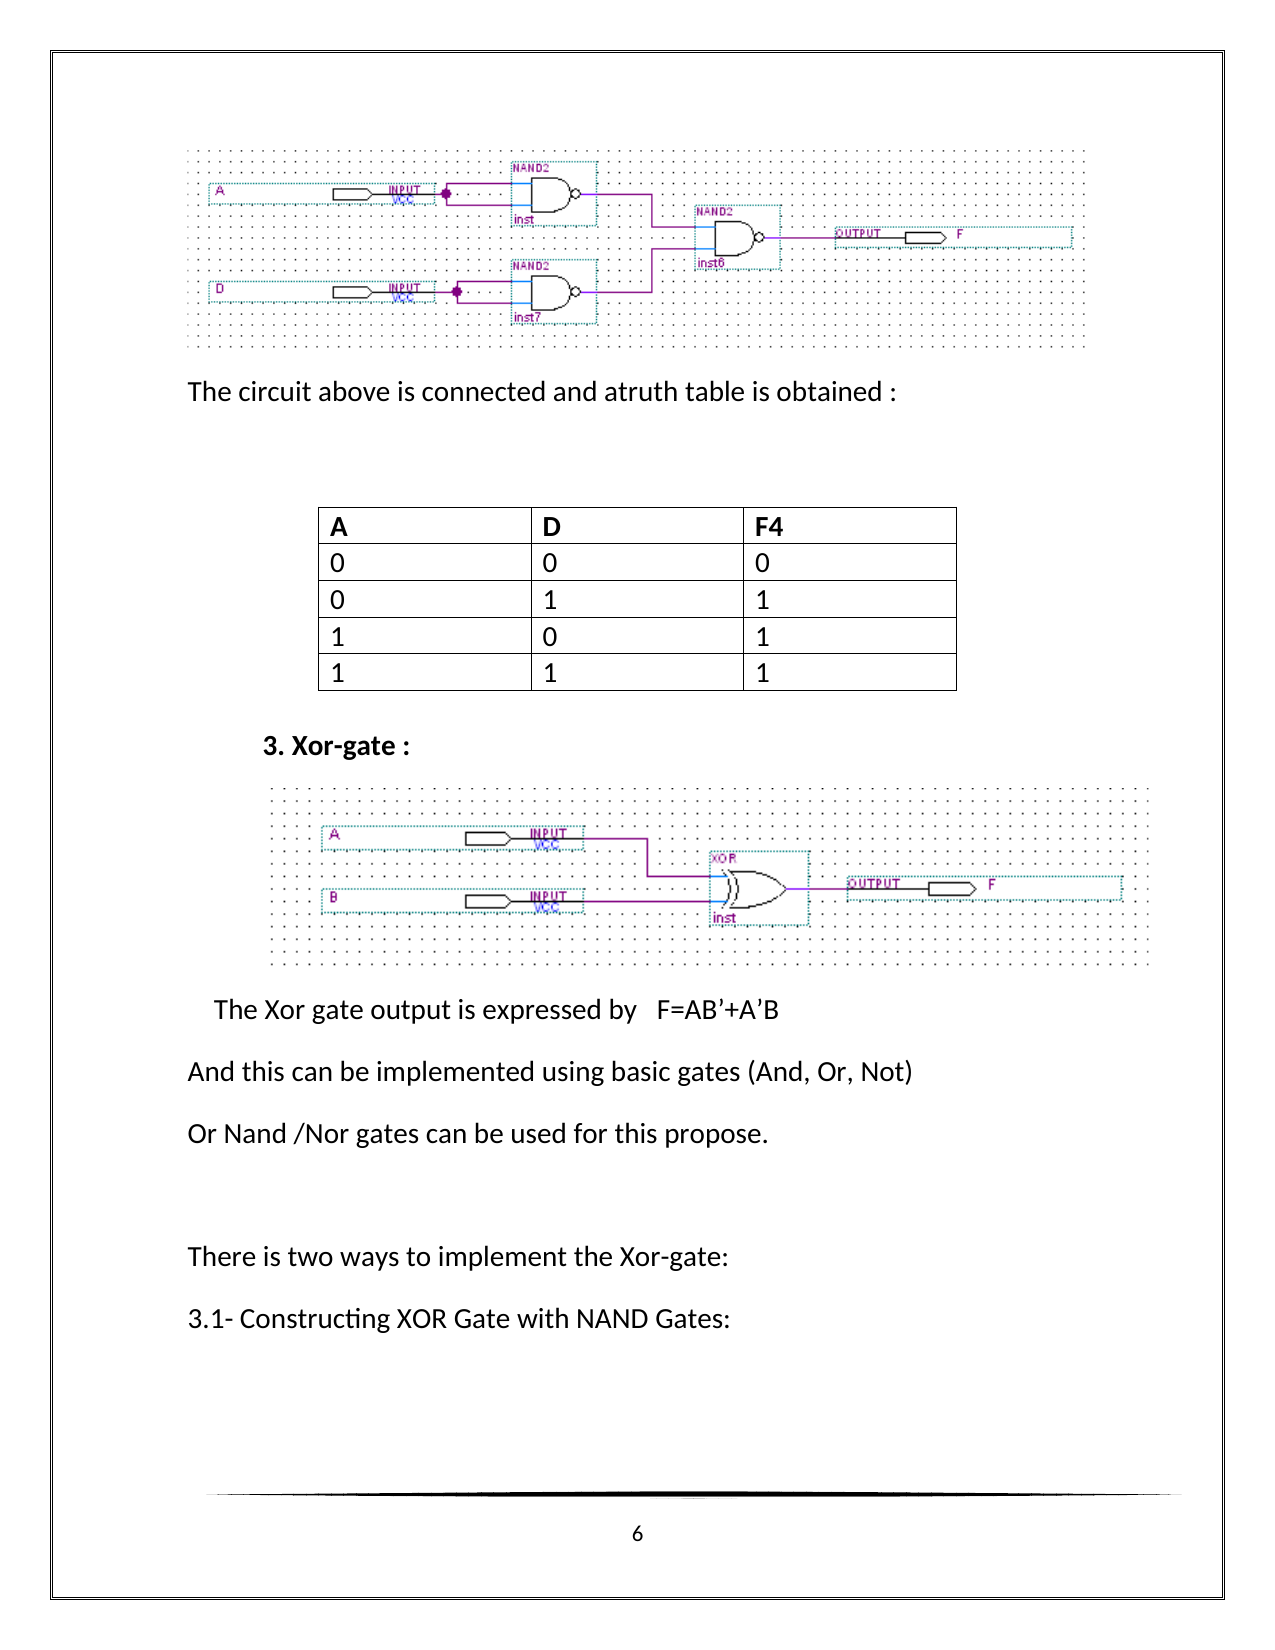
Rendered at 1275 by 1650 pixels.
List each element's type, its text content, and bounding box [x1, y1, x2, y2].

text There is two ways to implement the Xor-gate: [187, 1238, 1087, 1274]
table_header D [532, 508, 743, 543]
table_cell 1 [744, 654, 956, 690]
table_cell 1 [319, 618, 531, 653]
table_cell 1 [532, 581, 743, 617]
text The circuit above is connected and atruth table is obtained : [187, 373, 1087, 409]
text And this can be implemented using basic gates (And, Or, Not) [187, 1053, 1087, 1089]
table_cell 1 [532, 654, 743, 690]
table_cell 0 [319, 581, 531, 617]
table_cell 0 [532, 618, 743, 653]
table_cell 1 [319, 654, 531, 690]
text Or Nand /Nor gates can be used for this propose. [187, 1115, 1087, 1151]
picture [262, 788, 1149, 967]
table_header A [319, 508, 531, 543]
text The Xor gate output is expressed by F=AB’+A’B [187, 991, 1087, 1027]
table_header F4 [744, 508, 956, 543]
table_cell 1 [744, 618, 956, 653]
table_cell 0 [319, 544, 531, 580]
text 3.1- Constructing XOR Gate with NAND Gates: [187, 1300, 1087, 1336]
picture [187, 150, 1086, 349]
table_cell 0 [532, 544, 743, 580]
text 3. Xor-gate : [262, 727, 1087, 762]
table_cell 1 [744, 581, 956, 617]
table_cell 0 [744, 544, 956, 580]
picture [206, 1490, 1182, 1499]
